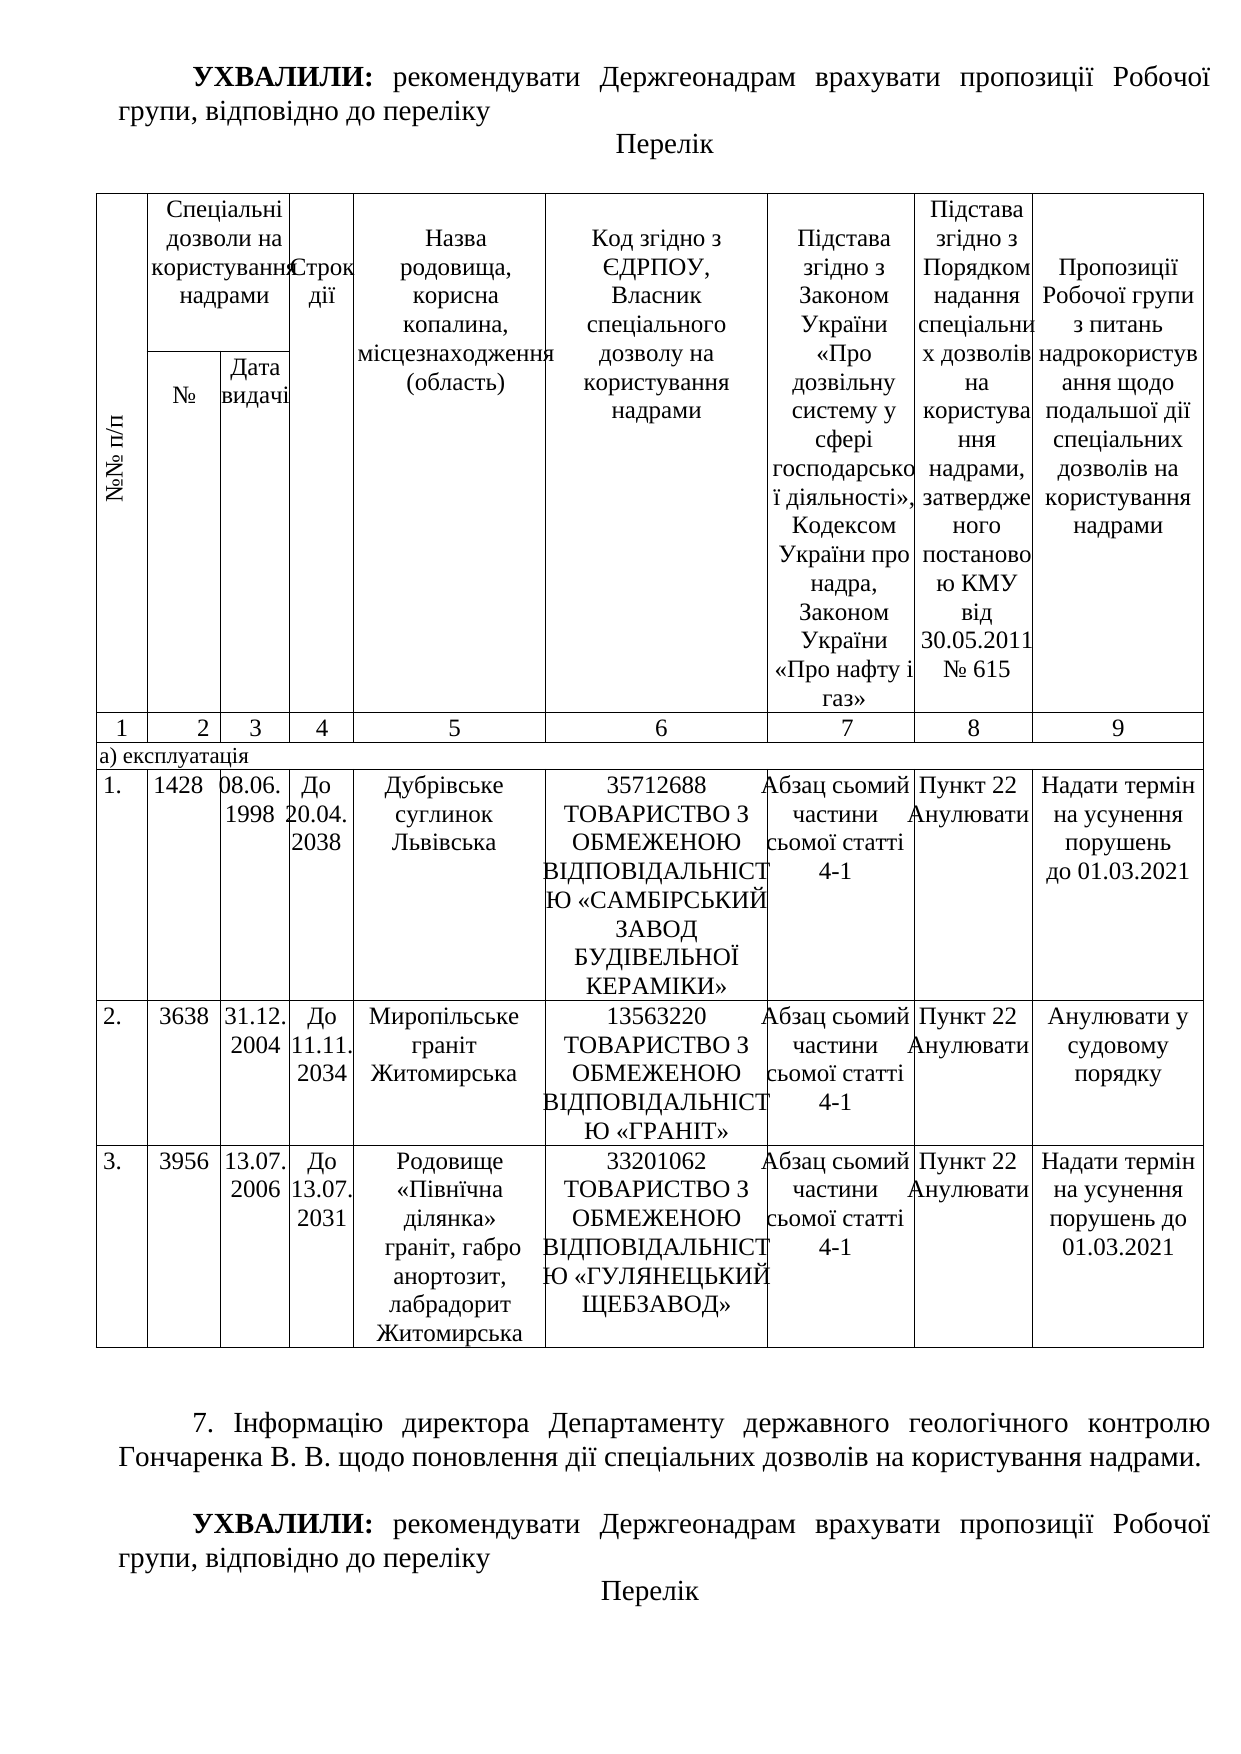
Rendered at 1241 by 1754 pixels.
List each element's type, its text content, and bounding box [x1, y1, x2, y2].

table_cell Дубрівське суглинок Львівська [354, 770, 545, 1000]
table_cell 35712688 ТОВАРИСТВО З ОБМЕЖЕНОЮ ВІДПОВІДАЛЬНІСТЮ «САМБІРСЬКИЙ ЗАВОД БУДІВЕЛЬНОЇ КЕРАМІКИ» [546, 770, 767, 1000]
table_cell Родовище «Півнїчна ділянка» граніт, габро анортозит, лабрадорит Житомирська [354, 1146, 545, 1347]
table_header Підстава згідно з Законом України «Про дозвільну систему у сфері господарської діяльності», Кодексом України про надра, Законом України «Про нафту і газ» [768, 194, 914, 712]
table_cell 4 [290, 713, 353, 742]
table_cell 08.06. 1998 [221, 770, 289, 1000]
table_cell 6 [546, 713, 767, 742]
table_cell Пункт 22 Анулювати [915, 770, 1032, 1000]
table_cell Абзац сьомий частини сьомої статті 4-1 [768, 1146, 914, 1347]
table_cell 3 [221, 713, 289, 742]
table_cell [97, 1146, 147, 1347]
table_cell Дата видачі [221, 352, 289, 712]
table_cell Анулювати у судовому порядку [1033, 1001, 1203, 1145]
table_cell 13563220 ТОВАРИСТВО З ОБМЕЖЕНОЮ ВІДПОВІДАЛЬНІСТЮ «ГРАНІТ» [546, 1001, 767, 1145]
table_cell Миропільське граніт Житомирська [354, 1001, 545, 1145]
table_cell 33201062 ТОВАРИСТВО З ОБМЕЖЕНОЮ ВІДПОВІДАЛЬНІСТЮ «ГУЛЯНЕЦЬКИЙ ЩЕБЗАВОД» [546, 1146, 767, 1347]
table_cell 2 [148, 713, 220, 742]
table_header №№ п/п [97, 194, 147, 712]
table_header Пропозиції Робочої групи з питань надрокористування щодо подальшої дії спеціальних дозволів на користування надрами [1033, 194, 1203, 712]
table_header Підстава згідно з Порядком надання спеціальних дозволів на користування надрами, затвердженого постановою КМУ від 30.05.2011 № 615 [915, 194, 1032, 712]
table_cell 3956 [148, 1146, 220, 1347]
table_cell 1 [97, 713, 147, 742]
text УХВАЛИЛИ: рекомендувати Держгеонадрам врахувати пропозиції Робочої групи, відповідно до переліку [118, 59, 1211, 126]
table_cell 3638 [148, 1001, 220, 1145]
text 7. Інформацію директора Департаменту державного геологічного контролю Гончаренка В. В. щодо поновлення дії спеціальних дозволів на користування надрами. [118, 1406, 1211, 1473]
table_cell До 11.11. 2034 [290, 1001, 353, 1145]
table_header Строк дії [290, 194, 353, 712]
table_cell 13.07. 2006 [221, 1146, 289, 1347]
text УХВАЛИЛИ: рекомендувати Держгеонадрам врахувати пропозиції Робочої групи, відповідно до переліку [118, 1506, 1211, 1573]
text Перелік [118, 126, 1211, 160]
table_cell До 13.07. 2031 [290, 1146, 353, 1347]
table_header Спеціальні дозволи на користування надрами [148, 194, 289, 351]
table_cell Абзац сьомий частини сьомої статті 4-1 [768, 1001, 914, 1145]
table_cell Абзац сьомий частини сьомої статті 4-1 [768, 770, 914, 1000]
text Перелік [118, 1573, 1181, 1607]
table_cell 31.12. 2004 [221, 1001, 289, 1145]
table_cell Надати термін на усунення порушень до 01.03.2021 [1033, 1146, 1203, 1347]
table_cell Пункт 22 Анулювати [915, 1001, 1032, 1145]
table_cell 7 [768, 713, 914, 742]
table_header Назва родовища, корисна копалина, місцезнаходження (область) [354, 194, 545, 712]
table_cell До 20.04.2038 [290, 770, 353, 1000]
table_cell 9 [1033, 713, 1203, 742]
table_cell Пункт 22 Анулювати [915, 1146, 1032, 1347]
table_cell [97, 770, 147, 1000]
table_cell 8 [915, 713, 1032, 742]
table_cell а) експлуатація [97, 743, 1203, 769]
table_cell 1428 [148, 770, 220, 1000]
table_header Код згідно з ЄДРПОУ, Власник спеціального дозволу на користування надрами [546, 194, 767, 712]
table_cell [97, 1001, 147, 1145]
table_cell Надати термін на усунення порушень до 01.03.2021 [1033, 770, 1203, 1000]
table_cell 5 [354, 713, 545, 742]
table_cell № [148, 352, 220, 712]
